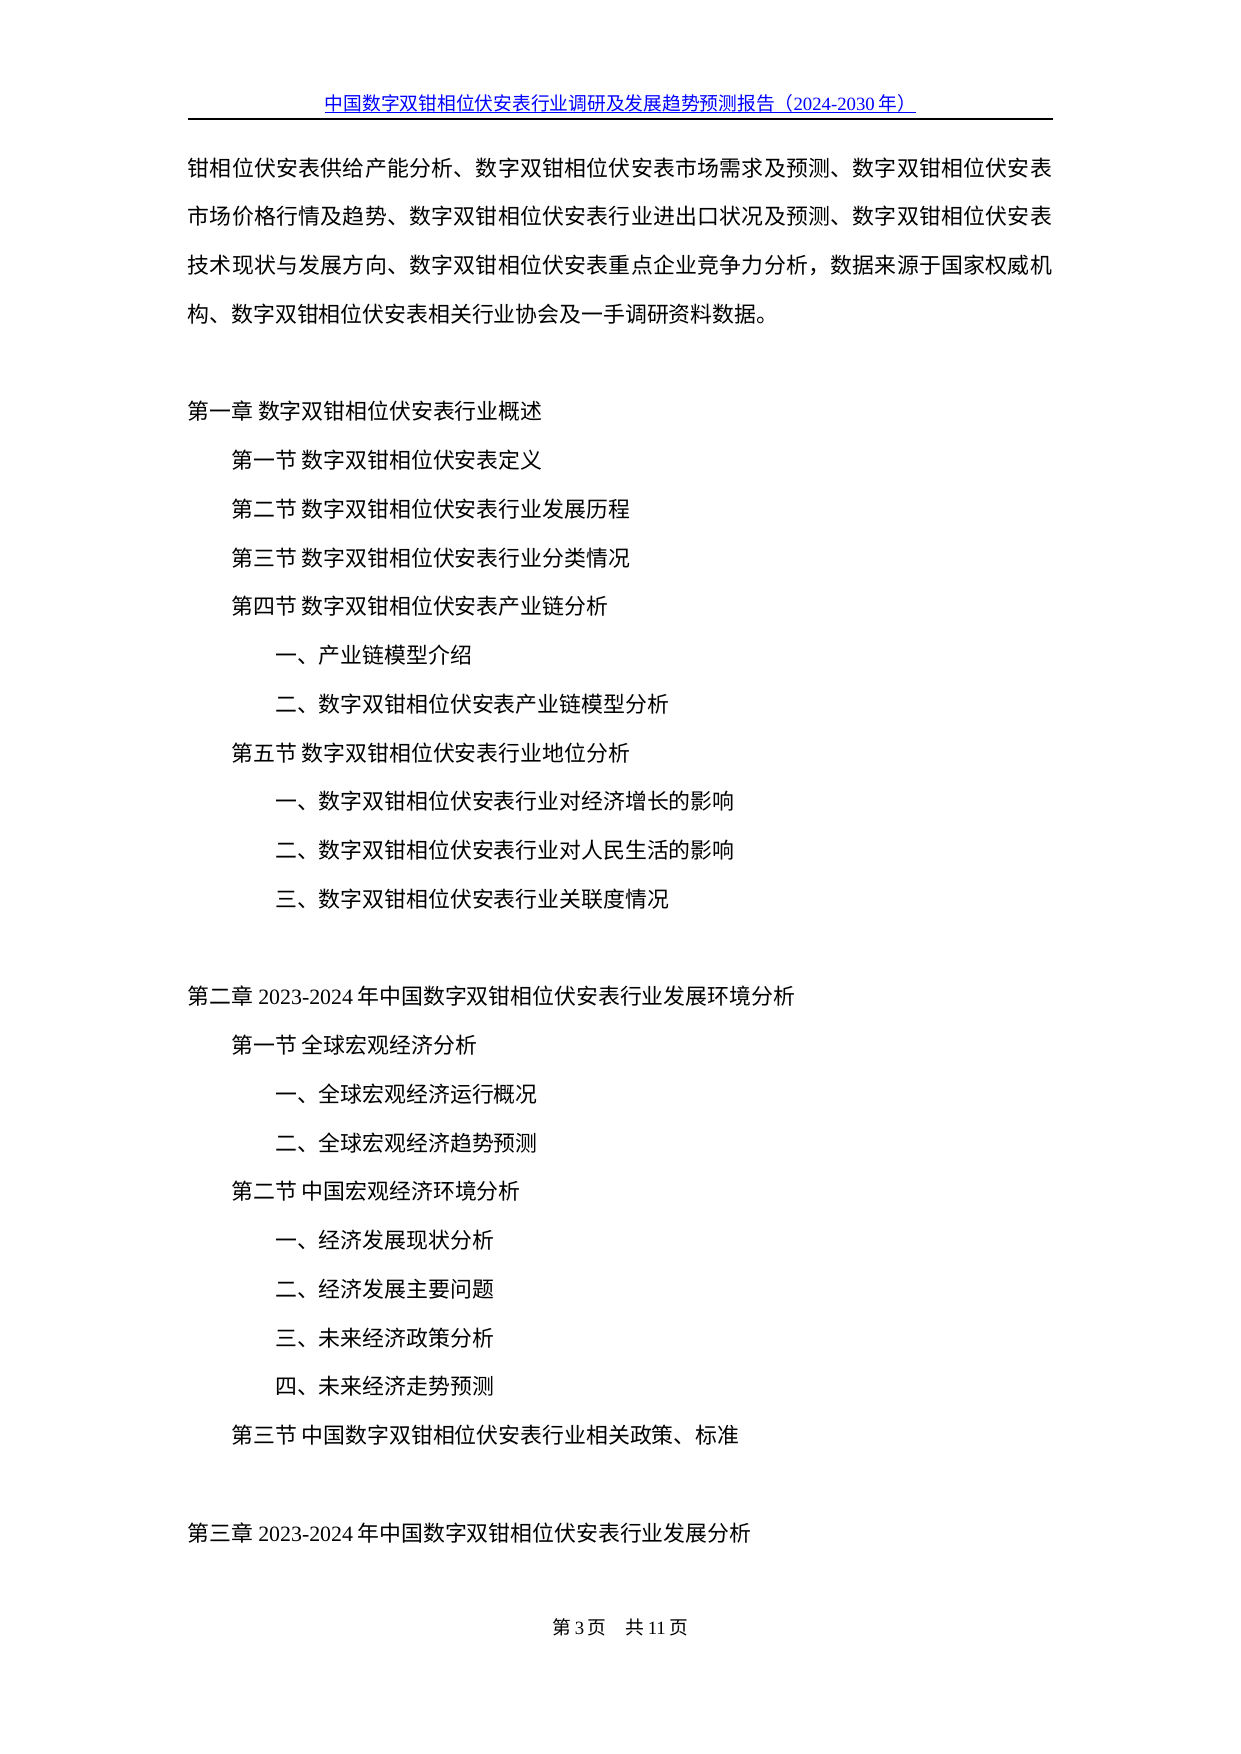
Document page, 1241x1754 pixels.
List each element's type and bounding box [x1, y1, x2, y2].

text [187, 150, 1053, 1548]
